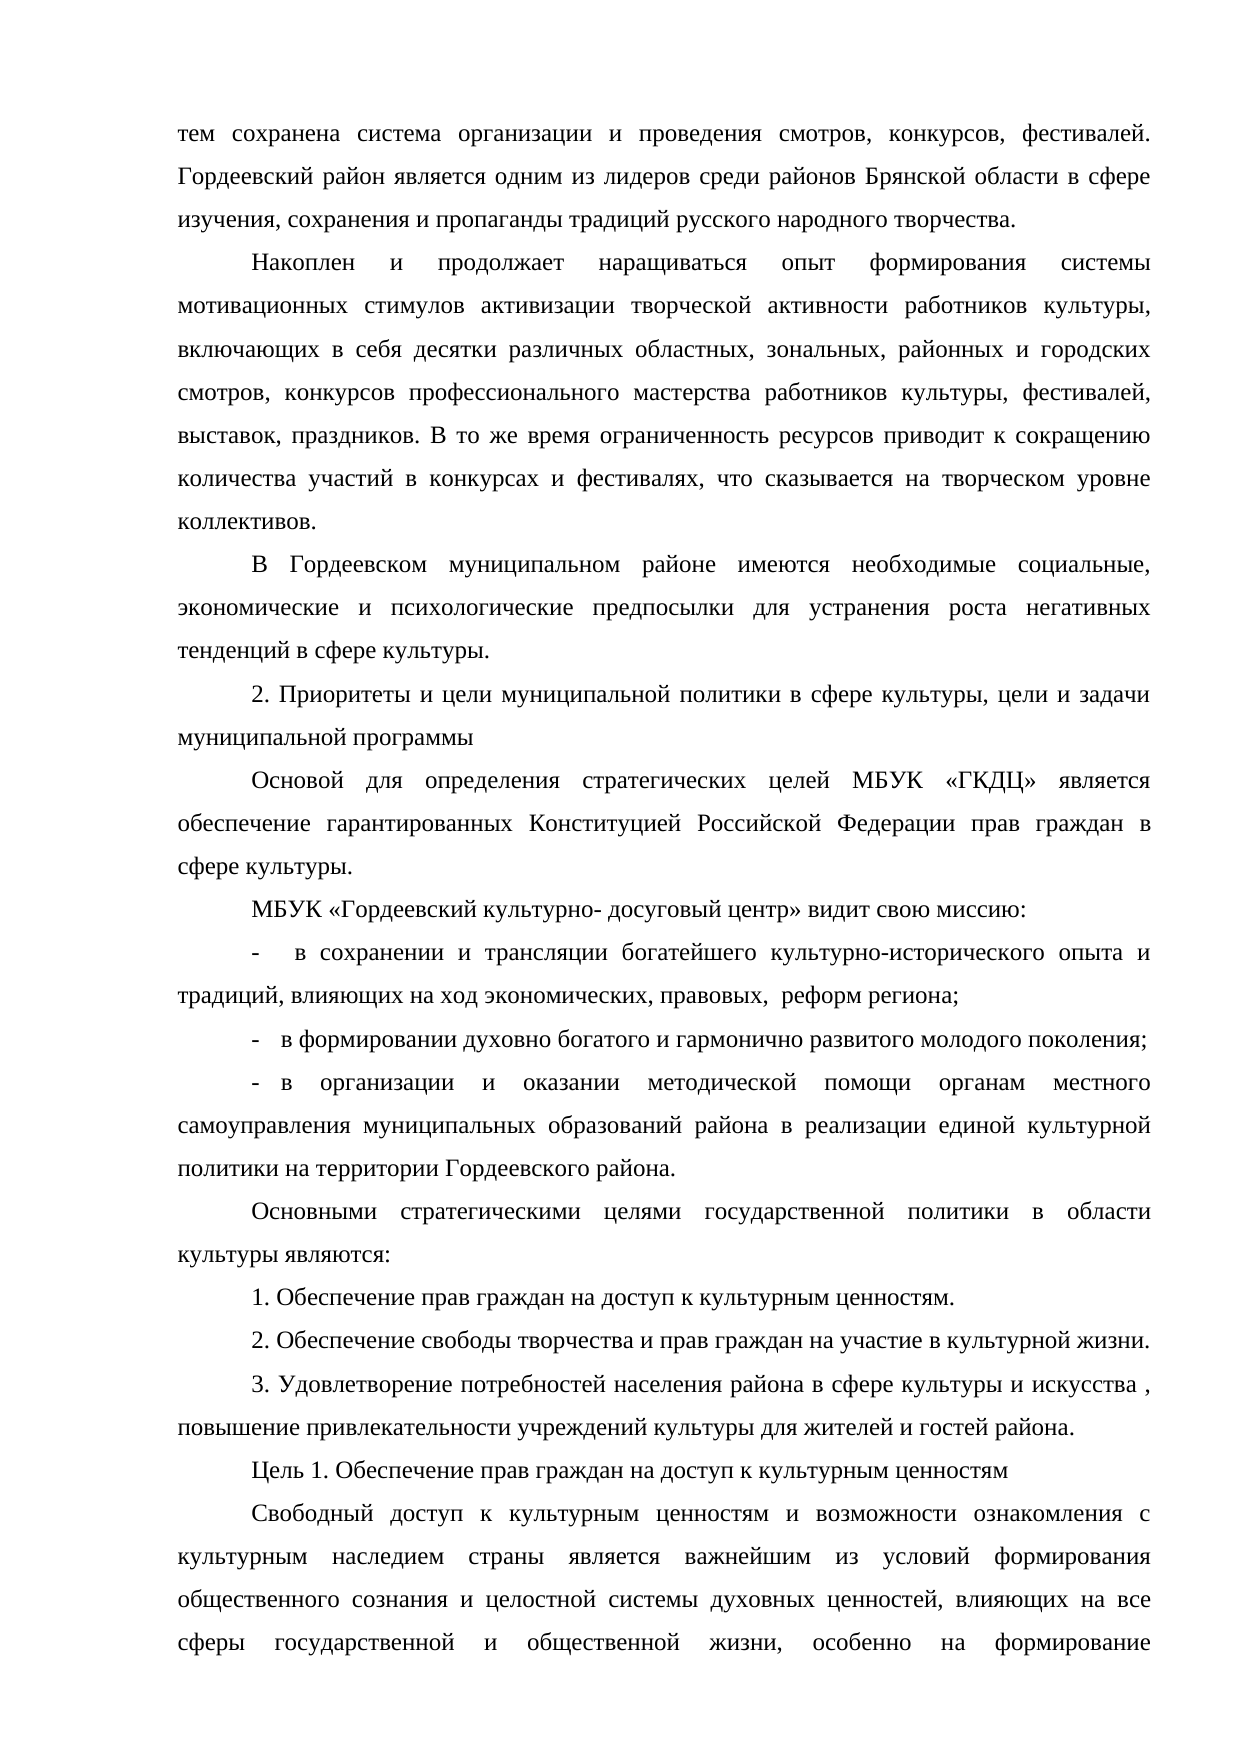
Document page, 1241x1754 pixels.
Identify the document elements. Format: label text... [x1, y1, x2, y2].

text Основой для определения стратегических целей МБУК «ГКДЦ» является обеспечение гарантированных Конституцией Российской Федерации прав граждан в сфере культуры. [177, 765, 1152, 880]
text 1. Обеспечение прав граждан на доступ к культурным ценностям. [177, 1282, 1152, 1311]
text 2. Приоритеты и цели муниципальной политики в сфере культуры, цели и задачи муниципальной программы [177, 679, 1152, 751]
text 2. Обеспечение свободы творчества и прав граждан на участие в культурной жизни. [177, 1326, 1152, 1354]
list в сохранении и трансляции богатейшего культурно-исторического опыта и традиций, влияющих на ход экономических, правовых, реформ региона; [177, 937, 1152, 1009]
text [177, 1498, 1152, 1656]
list в организации и оказании методической помощи органам местного самоуправления муниципальных образований района в реализации единой культурной политики на территории Гордеевского района. [177, 1067, 1152, 1182]
text 3. Удовлетворение потребностей населения района в сфере культуры и искусства , повышение привлекательности учреждений культуры для жителей и гостей района. [177, 1369, 1152, 1441]
text Цель 1. Обеспечение прав граждан на доступ к культурным ценностям [177, 1455, 1152, 1484]
text Основными стратегическими целями государственной политики в области культуры являются: [177, 1196, 1152, 1268]
text МБУК «Гордеевский культурно- досуговый центр» видит свою миссию: [177, 894, 1152, 923]
list в формировании духовно богатого и гармонично развитого молодого поколения; [177, 1024, 1152, 1052]
text Накоплен и продолжает наращиваться опыт формирования системы мотивационных стимулов активизации творческой активности работников культуры, включающих в себя десятки различных областных, зональных, районных и городских смотров, конкурсов профессионального мастерства работников культуры, фестивалей, выставок, праздников. В то же время ограниченность ресурсов приводит к сокращению количества участий в конкурсах и фестивалях, что сказывается на творческом уровне коллективов. [177, 247, 1152, 535]
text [177, 118, 1152, 233]
text В Гордеевском муниципальном районе имеются необходимые социальные, экономические и психологические предпосылки для устранения роста негативных тенденций в сфере культуры. [177, 549, 1152, 664]
